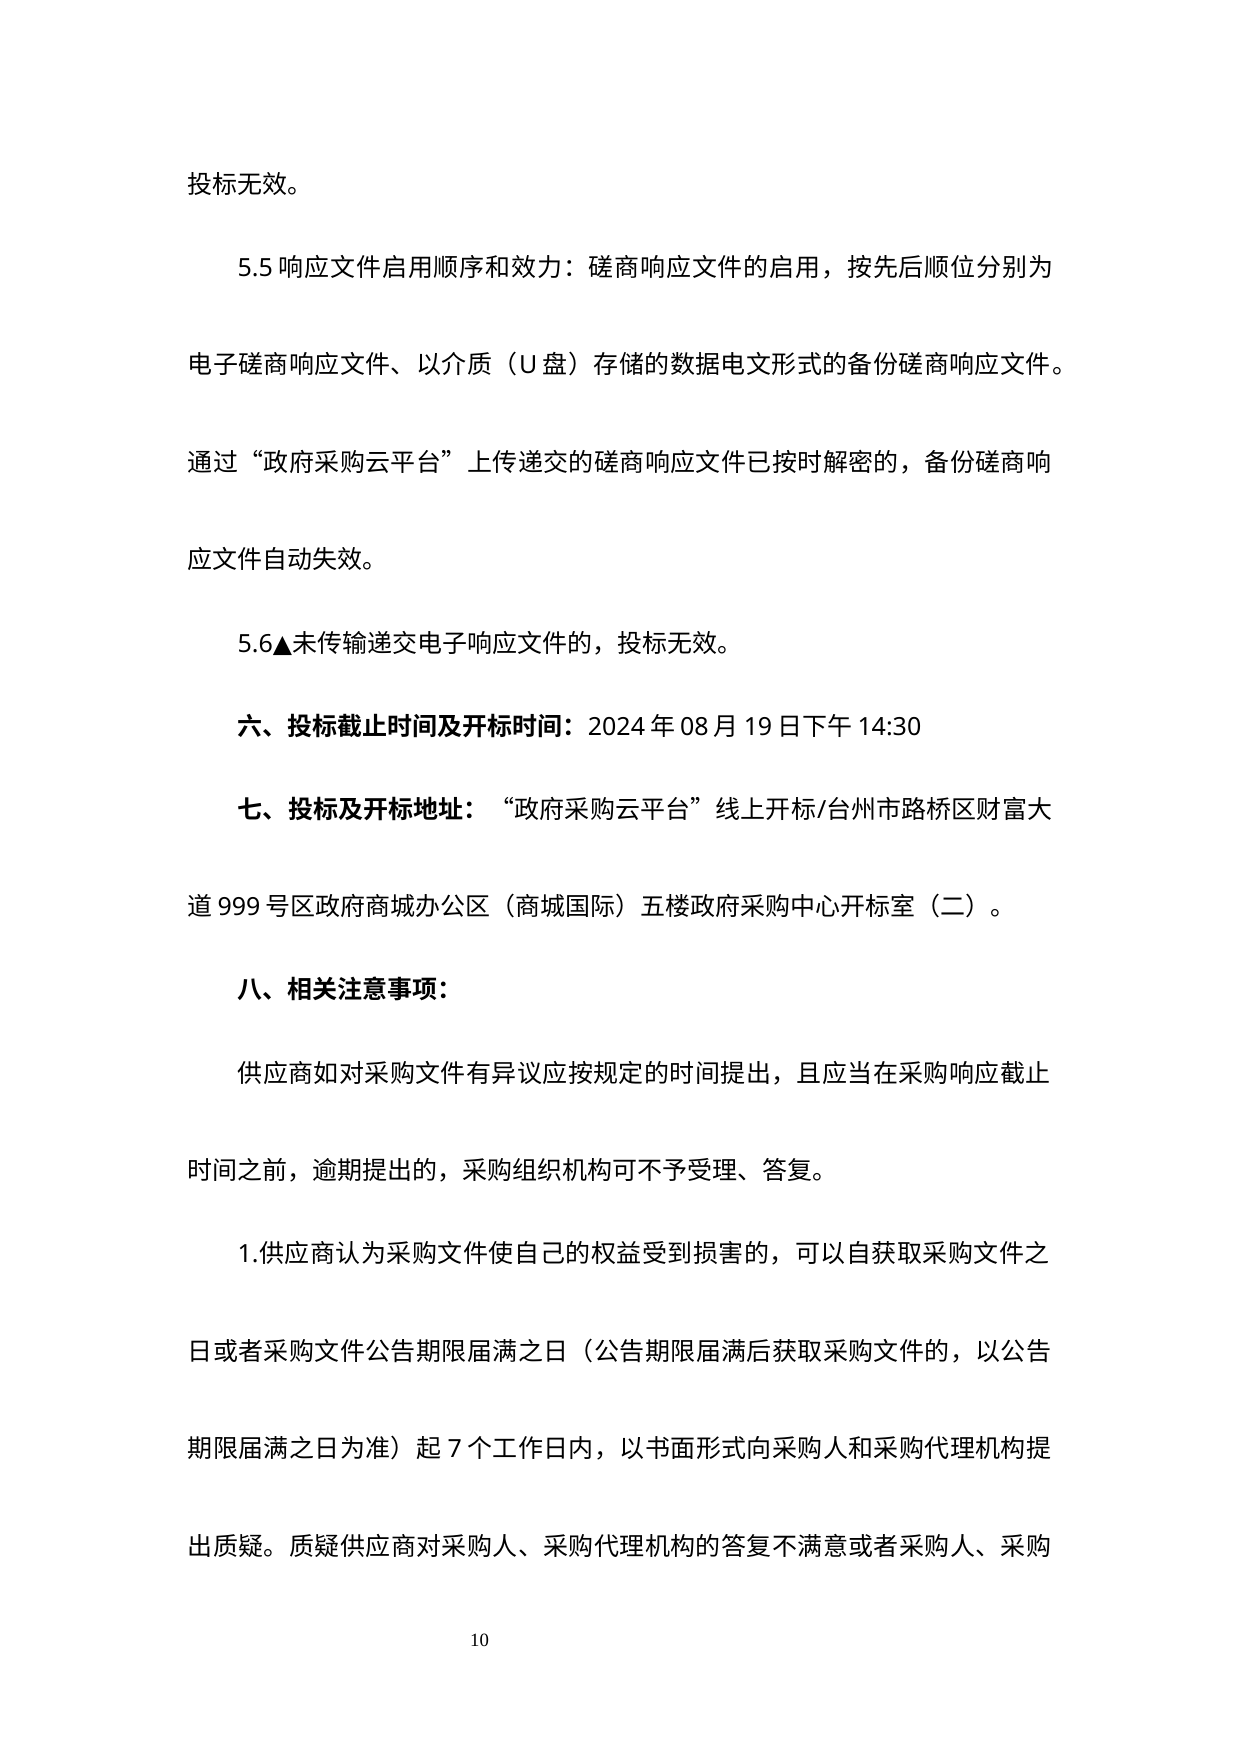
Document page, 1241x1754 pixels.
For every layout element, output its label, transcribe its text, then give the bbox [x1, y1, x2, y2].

text 六、投标截止时间及开标时间：2024年08月19日下午14:30 [187, 692, 1053, 757]
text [187, 1219, 1053, 1577]
text 八、相关注意事项： [187, 956, 1053, 1021]
text 5.5响应文件启用顺序和效力：磋商响应文件的启用，按先后顺位分别为电子磋商响应文件、以介质（U盘）存储的数据电文形式的备份磋商响应文件。通过“政府采购云平台”上传递交的磋商响应文件已按时解密的，备份磋商响应文件自动失效。 [187, 233, 1053, 591]
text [187, 150, 1053, 215]
text 供应商如对采购文件有异议应按规定的时间提出，且应当在采购响应截止时间之前，逾期提出的，采购组织机构可不予受理、答复。 [187, 1039, 1053, 1201]
text 七、投标及开标地址：“政府采购云平台”线上开标/台州市路桥区财富大道999号区政府商城办公区（商城国际）五楼政府采购中心开标室（二）。 [187, 775, 1053, 937]
text 5.6▲未传输递交电子响应文件的，投标无效。 [187, 609, 1053, 674]
